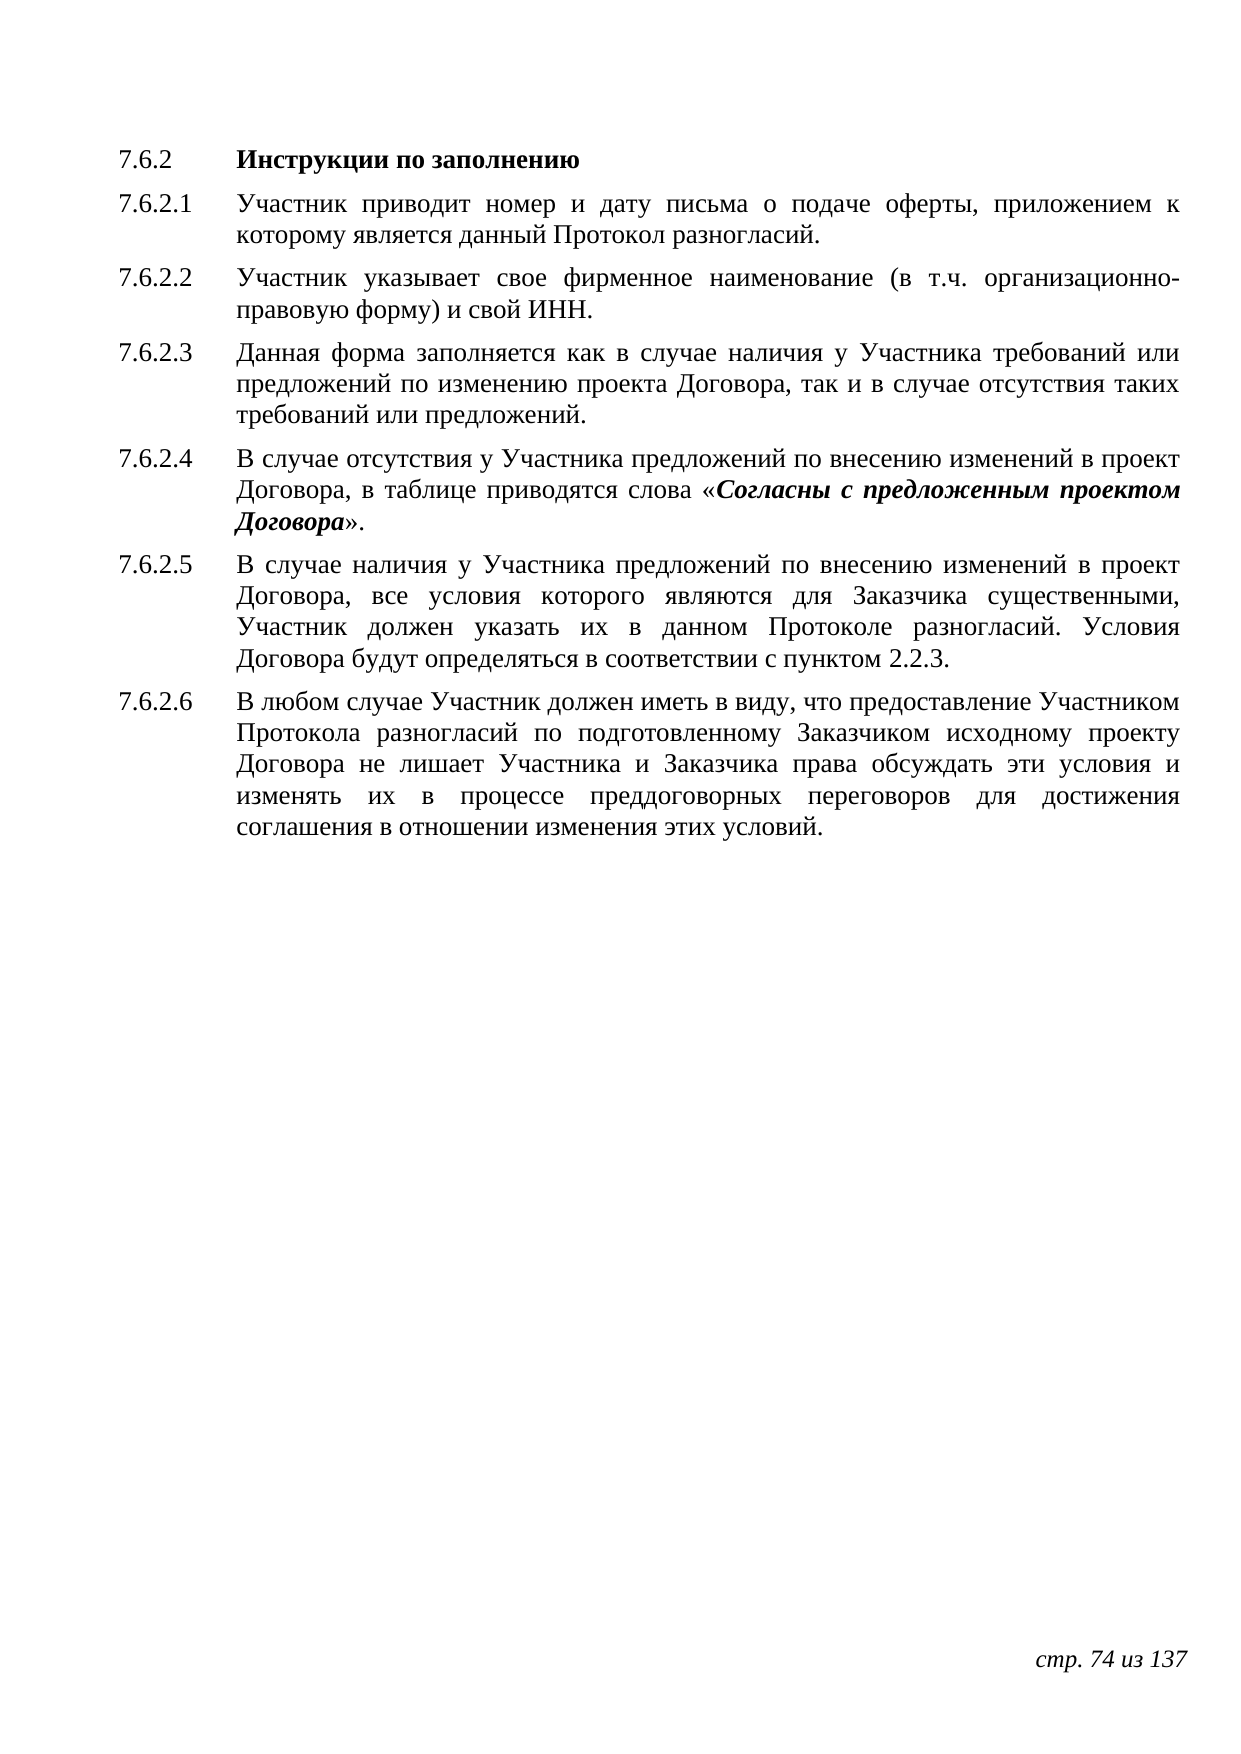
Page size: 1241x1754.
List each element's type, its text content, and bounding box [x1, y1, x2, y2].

text Инструкции по заполнению [118, 143, 1181, 174]
text Участник указывает свое фирменное наименование (в т.ч. организационно-правовую форму) и свой ИНН. [118, 262, 1181, 324]
text Участник приводит номер и дату письма о подаче оферты, приложением к которому является данный Протокол разногласий. [118, 187, 1181, 249]
text Данная форма заполняется как в случае наличия у Участника требований или предложений по изменению проекта Договора, так и в случае отсутствия таких требований или предложений. [118, 336, 1181, 430]
text В случае наличия у Участника предложений по внесению изменений в проект Договора, все условия которого являются для Заказчика существенными, Участник должен указать их в данном Протоколе разногласий. Условия Договора будут определяться в соответствии с пунктом 2.2.3. [118, 548, 1181, 673]
text В случае отсутствия у Участника предложений по внесению изменений в проект Договора, в таблице приводятся слова «Согласны с предложенным проектом Договора». [118, 442, 1181, 536]
text В любом случае Участник должен иметь в виду, что предоставление Участником Протокола разногласий по подготовленному Заказчиком исходному проекту Договора не лишает Участника и Заказчика права обсуждать эти условия и изменять их в процессе преддоговорных переговоров для достижения соглашения в отношении изменения этих условий. [118, 685, 1181, 841]
